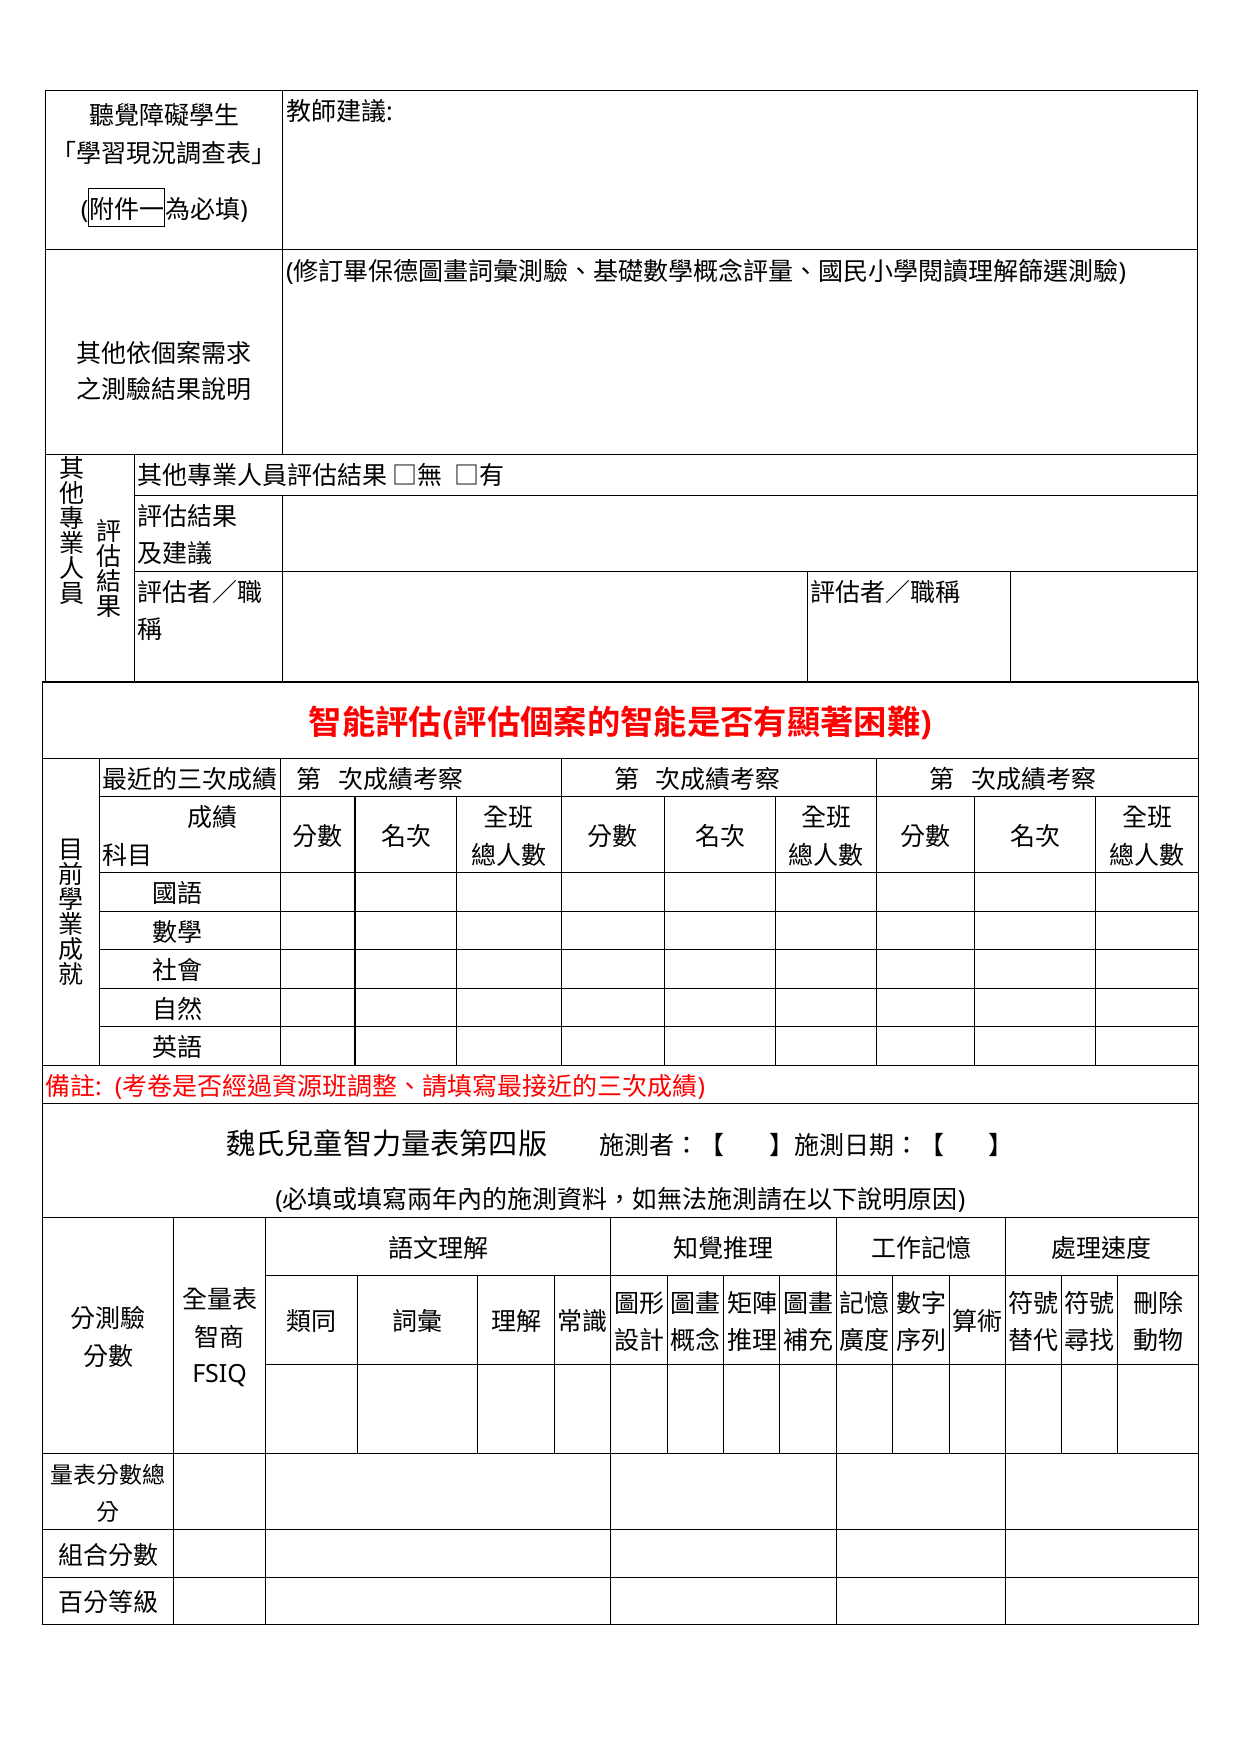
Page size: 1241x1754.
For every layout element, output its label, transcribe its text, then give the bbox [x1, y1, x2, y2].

table_cell 成績 科目 [100, 797, 280, 872]
table_cell 分數 [281, 797, 354, 872]
table_cell 魏氏兒童智力量表第四版 施測者：【 】施測日期：【 】 (必填或填寫兩年內的施測資料，如無法施測請在以下說明原因) [43, 1104, 1198, 1217]
table_cell [665, 873, 775, 911]
table_cell 詞彙 [358, 1276, 477, 1364]
table_cell 名次 [665, 797, 775, 872]
table_cell [1096, 912, 1198, 949]
table_cell [174, 1530, 265, 1577]
table_cell 評估者／職稱 [808, 572, 1010, 681]
table_cell 備註: (考卷是否經過資源班調整、請填寫最接近的三次成績) [43, 1066, 1198, 1103]
table_cell [281, 950, 354, 988]
table_cell [877, 912, 974, 949]
table_cell 英語 [100, 1027, 280, 1065]
table_cell [457, 989, 561, 1026]
table_cell 評估結果 其他專業人員 [46, 455, 134, 681]
table_cell [562, 1027, 664, 1065]
table_cell [668, 1365, 723, 1453]
table_cell 分數 [877, 797, 974, 872]
table_cell 評估者／職稱 [135, 572, 282, 681]
table_cell [457, 912, 561, 949]
table_cell [1006, 1454, 1198, 1529]
table_cell [1096, 1027, 1198, 1065]
table_cell 其他依個案需求 之測驗結果說明 [46, 250, 282, 454]
table_cell 第 次成績考察 [562, 759, 876, 796]
table_cell [776, 912, 876, 949]
table_cell 聽覺障礙學生 「學習現況調查表」 (附件一為必填) [46, 91, 282, 249]
table_cell [975, 1027, 1095, 1065]
table_cell 最近的三次成績 [100, 759, 280, 796]
table_cell [281, 989, 354, 1026]
table_cell 全量表 智商 FSIQ [174, 1218, 265, 1453]
table_cell [780, 1365, 836, 1453]
table_cell 算術 [950, 1276, 1005, 1364]
table_cell [665, 950, 775, 988]
table_cell [174, 1454, 265, 1529]
table_cell 符號替代 [1006, 1276, 1061, 1364]
table_cell [950, 1365, 1005, 1453]
table_cell 名次 [356, 797, 456, 872]
table_cell 矩陣推理 [724, 1276, 779, 1364]
table_cell 處理速度 [1006, 1218, 1198, 1275]
table_cell [1006, 1530, 1198, 1577]
table_cell 名次 [975, 797, 1095, 872]
table_cell [1118, 1365, 1198, 1453]
table_cell [356, 1027, 456, 1065]
table_cell [562, 950, 664, 988]
table_cell 知覺推理 [611, 1218, 836, 1275]
table_cell 評估結果 及建議 [135, 496, 282, 571]
table_cell 量表分數總分 [43, 1454, 173, 1529]
table_cell 智能評估(評估個案的智能是否有顯著困難) [43, 683, 1198, 757]
table_cell [555, 1365, 610, 1453]
table_cell [665, 1027, 775, 1065]
table_cell 教師建議: [283, 91, 1197, 249]
table_cell [562, 912, 664, 949]
table_cell [776, 1027, 876, 1065]
table_cell 數字序列 [893, 1276, 949, 1364]
table_cell 理解 [478, 1276, 554, 1364]
table_cell 數學 [100, 912, 280, 949]
table_cell 第 次成績考察 [877, 759, 1198, 796]
table_cell 組合分數 [43, 1530, 173, 1577]
table_cell [356, 950, 456, 988]
table_cell [457, 873, 561, 911]
table_cell 分數 [562, 797, 664, 872]
table_cell [837, 1365, 892, 1453]
table_cell [281, 873, 354, 911]
table_cell [837, 1454, 1005, 1529]
table_cell [724, 1365, 779, 1453]
table_cell 國語 [100, 873, 280, 911]
table_cell [975, 950, 1095, 988]
table_cell [877, 989, 974, 1026]
table_cell 全班 總人數 [776, 797, 876, 872]
table_cell [776, 873, 876, 911]
table_cell [837, 1578, 1005, 1624]
table_cell [776, 989, 876, 1026]
table_cell [975, 989, 1095, 1026]
table_cell 全班 總人數 [1096, 797, 1198, 872]
table_cell [283, 496, 1197, 571]
table_cell [611, 1578, 836, 1624]
table_cell [281, 912, 354, 949]
table_cell [665, 989, 775, 1026]
table_cell (修訂畢保德圖畫詞彙測驗、基礎數學概念評量、國民小學閱讀理解篩選測驗) [283, 250, 1197, 454]
table_cell [665, 912, 775, 949]
table_cell [877, 950, 974, 988]
table_cell 符號尋找 [1062, 1276, 1117, 1364]
table_cell [877, 873, 974, 911]
table_cell [562, 989, 664, 1026]
table_cell [266, 1578, 610, 1624]
table_cell 圖畫補充 [780, 1276, 836, 1364]
table_cell [776, 950, 876, 988]
table_cell [877, 1027, 974, 1065]
table_cell [975, 912, 1095, 949]
table_cell [562, 873, 664, 911]
table_cell [281, 1027, 354, 1065]
table_cell 分測驗 分數 [43, 1218, 173, 1453]
table_cell [1096, 873, 1198, 911]
table_cell 語文理解 [266, 1218, 610, 1275]
table_cell 常識 [555, 1276, 610, 1364]
table_cell [356, 912, 456, 949]
table_cell [1062, 1365, 1117, 1453]
table_cell [283, 572, 807, 681]
table_cell [266, 1454, 610, 1529]
table_cell 類同 [266, 1276, 357, 1364]
table_cell [478, 1365, 554, 1453]
table_cell 圖形設計 [611, 1276, 667, 1364]
table_cell [358, 1365, 477, 1453]
table_cell 刪除動物 [1118, 1276, 1198, 1364]
table_cell [1006, 1365, 1061, 1453]
table_cell 圖畫概念 [668, 1276, 723, 1364]
table_cell [893, 1365, 949, 1453]
table_cell [356, 989, 456, 1026]
table_cell 其他專業人員評估結果 □無 □有 [135, 455, 1197, 494]
table_cell 工作記憶 [837, 1218, 1005, 1275]
table_cell [611, 1530, 836, 1577]
table_cell [837, 1530, 1005, 1577]
table_cell [356, 873, 456, 911]
table_cell [174, 1578, 265, 1624]
table_cell [1011, 572, 1197, 681]
table_cell [1096, 950, 1198, 988]
table_cell 全班 總人數 [457, 797, 561, 872]
table_cell [611, 1454, 836, 1529]
table_cell [266, 1530, 610, 1577]
table_cell [457, 1027, 561, 1065]
table_cell 第 次成績考察 [281, 759, 561, 796]
table_cell [1006, 1578, 1198, 1624]
table_cell [266, 1365, 357, 1453]
table_cell 百分等級 [43, 1578, 173, 1624]
table_cell [611, 1365, 667, 1453]
table_cell 社會 [100, 950, 280, 988]
table_cell [1096, 989, 1198, 1026]
table_cell 自然 [100, 989, 280, 1026]
table_cell 記憶廣度 [837, 1276, 892, 1364]
table_cell [975, 873, 1095, 911]
table_cell 目前學業成就 [43, 759, 99, 1065]
table_cell [457, 950, 561, 988]
